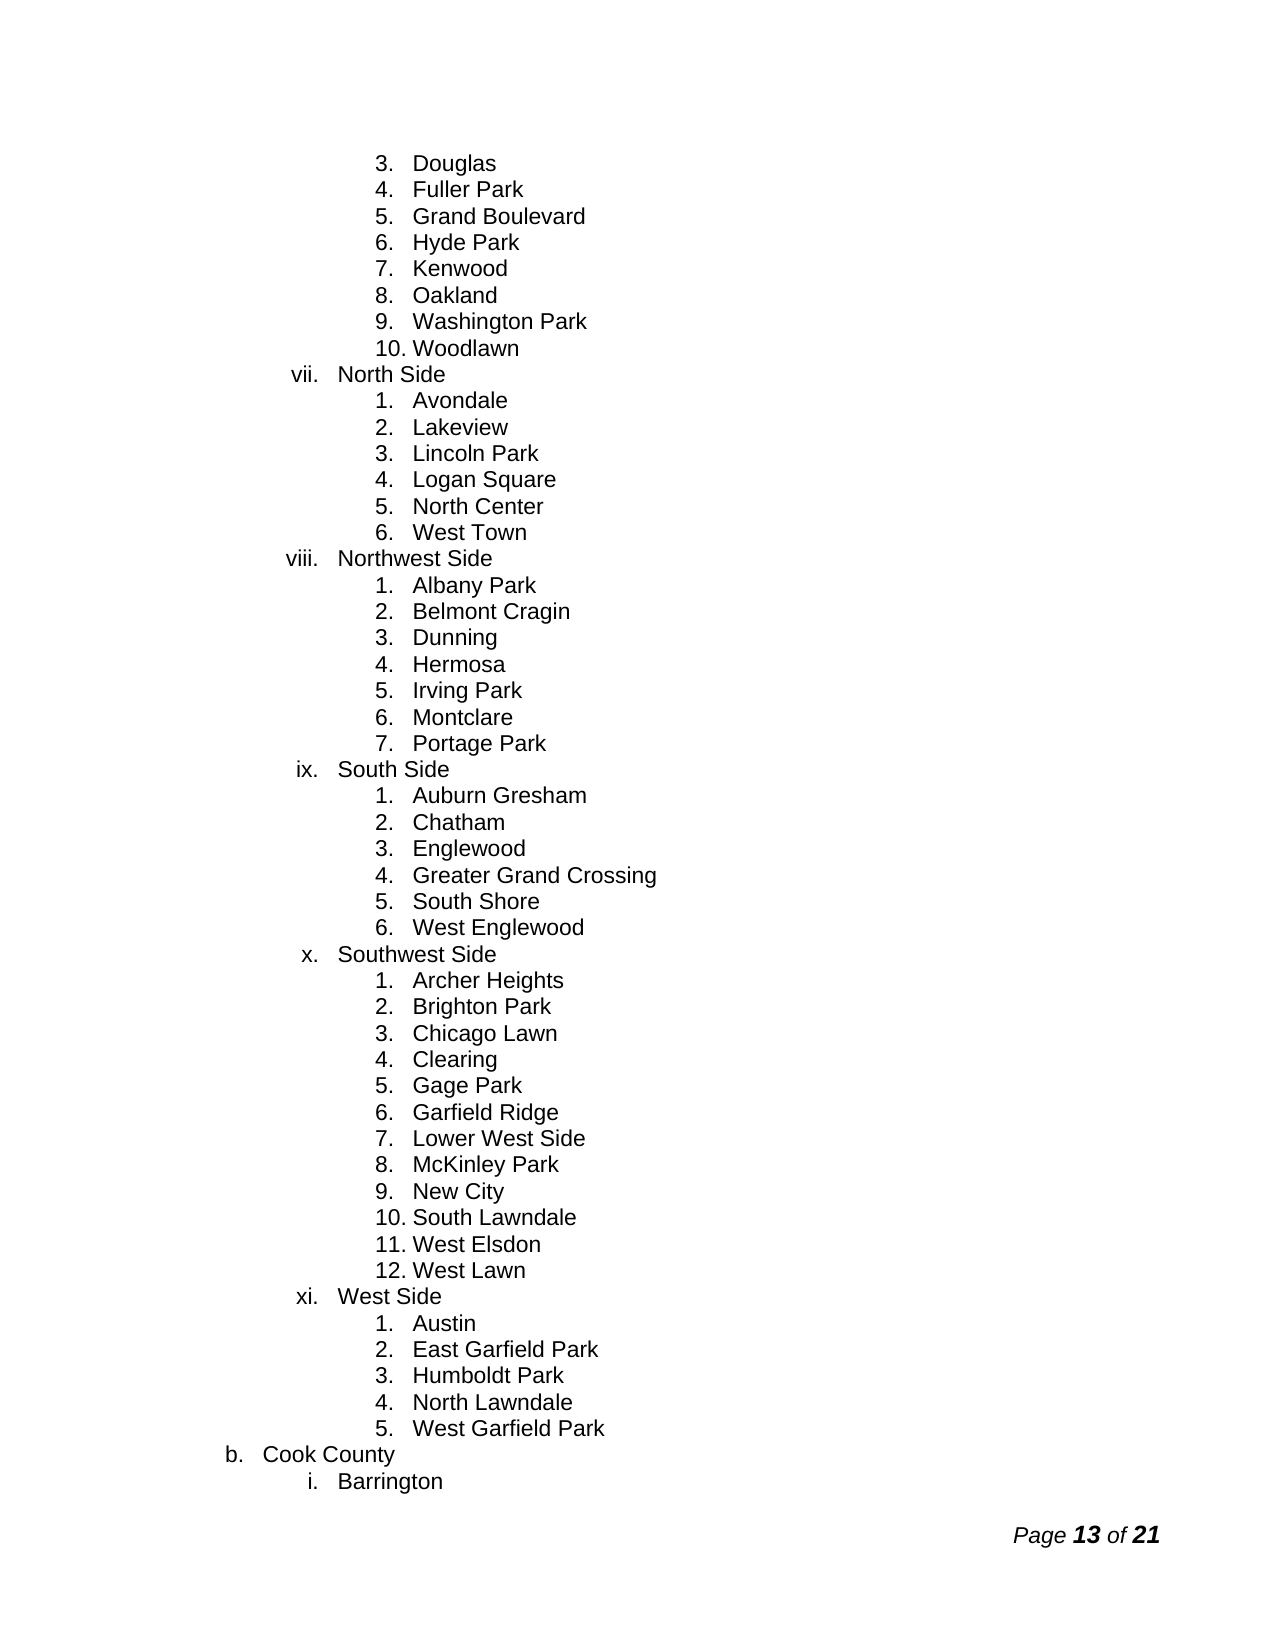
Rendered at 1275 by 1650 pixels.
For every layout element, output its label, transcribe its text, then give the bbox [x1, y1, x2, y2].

list Humboldt Park [375, 1362, 1162, 1389]
list Irving Park [375, 677, 1162, 703]
list Oakland [375, 282, 1162, 308]
list Brighton Park [375, 993, 1162, 1020]
list Lincoln Park [375, 440, 1162, 466]
list West Town [375, 519, 1162, 545]
list Fuller Park [375, 176, 1162, 203]
list Albany Park [375, 572, 1162, 598]
list Clearing [375, 1046, 1162, 1072]
list McKinley Park [375, 1151, 1162, 1178]
list Grand Boulevard [375, 203, 1162, 229]
list Kenwood [375, 255, 1162, 282]
list Northwest Side [319, 545, 1162, 572]
list North Side [319, 361, 1162, 387]
list Lower West Side [375, 1125, 1162, 1151]
list Avondale [375, 387, 1162, 413]
list Belmont Cragin [375, 598, 1162, 624]
list Hermosa [375, 651, 1162, 677]
list Southwest Side [319, 941, 1162, 967]
list Portage Park [375, 730, 1162, 756]
list Logan Square [375, 466, 1162, 493]
list Chicago Lawn [375, 1020, 1162, 1046]
list Lakeview [375, 413, 1162, 440]
list West Garfield Park [375, 1415, 1162, 1441]
list West Lawn [375, 1257, 1162, 1283]
list Dunning [375, 624, 1162, 651]
list Chatham [375, 809, 1162, 835]
list Gage Park [375, 1072, 1162, 1099]
list Archer Heights [375, 967, 1162, 993]
list Montclare [375, 703, 1162, 730]
list Auburn Gresham [375, 782, 1162, 809]
list Austin [375, 1309, 1162, 1336]
list Hyde Park [375, 229, 1162, 255]
list West Side [319, 1283, 1162, 1309]
list North Center [375, 493, 1162, 519]
list West Englewood [375, 914, 1162, 941]
list Washington Park [375, 308, 1162, 334]
list West Elsdon [375, 1231, 1162, 1257]
list East Garfield Park [375, 1336, 1162, 1362]
list New City [375, 1178, 1162, 1204]
list North Lawndale [375, 1389, 1162, 1415]
list Douglas [375, 150, 1162, 176]
list Greater Grand Crossing [375, 862, 1162, 888]
list Woodlawn [375, 334, 1162, 361]
list South Lawndale [375, 1204, 1162, 1231]
list Garfield Ridge [375, 1099, 1162, 1125]
list Englewood [375, 835, 1162, 862]
list Barrington [319, 1468, 1162, 1494]
list South Shore [375, 888, 1162, 914]
list South Side [319, 756, 1162, 782]
list Cook County [225, 1441, 1162, 1468]
